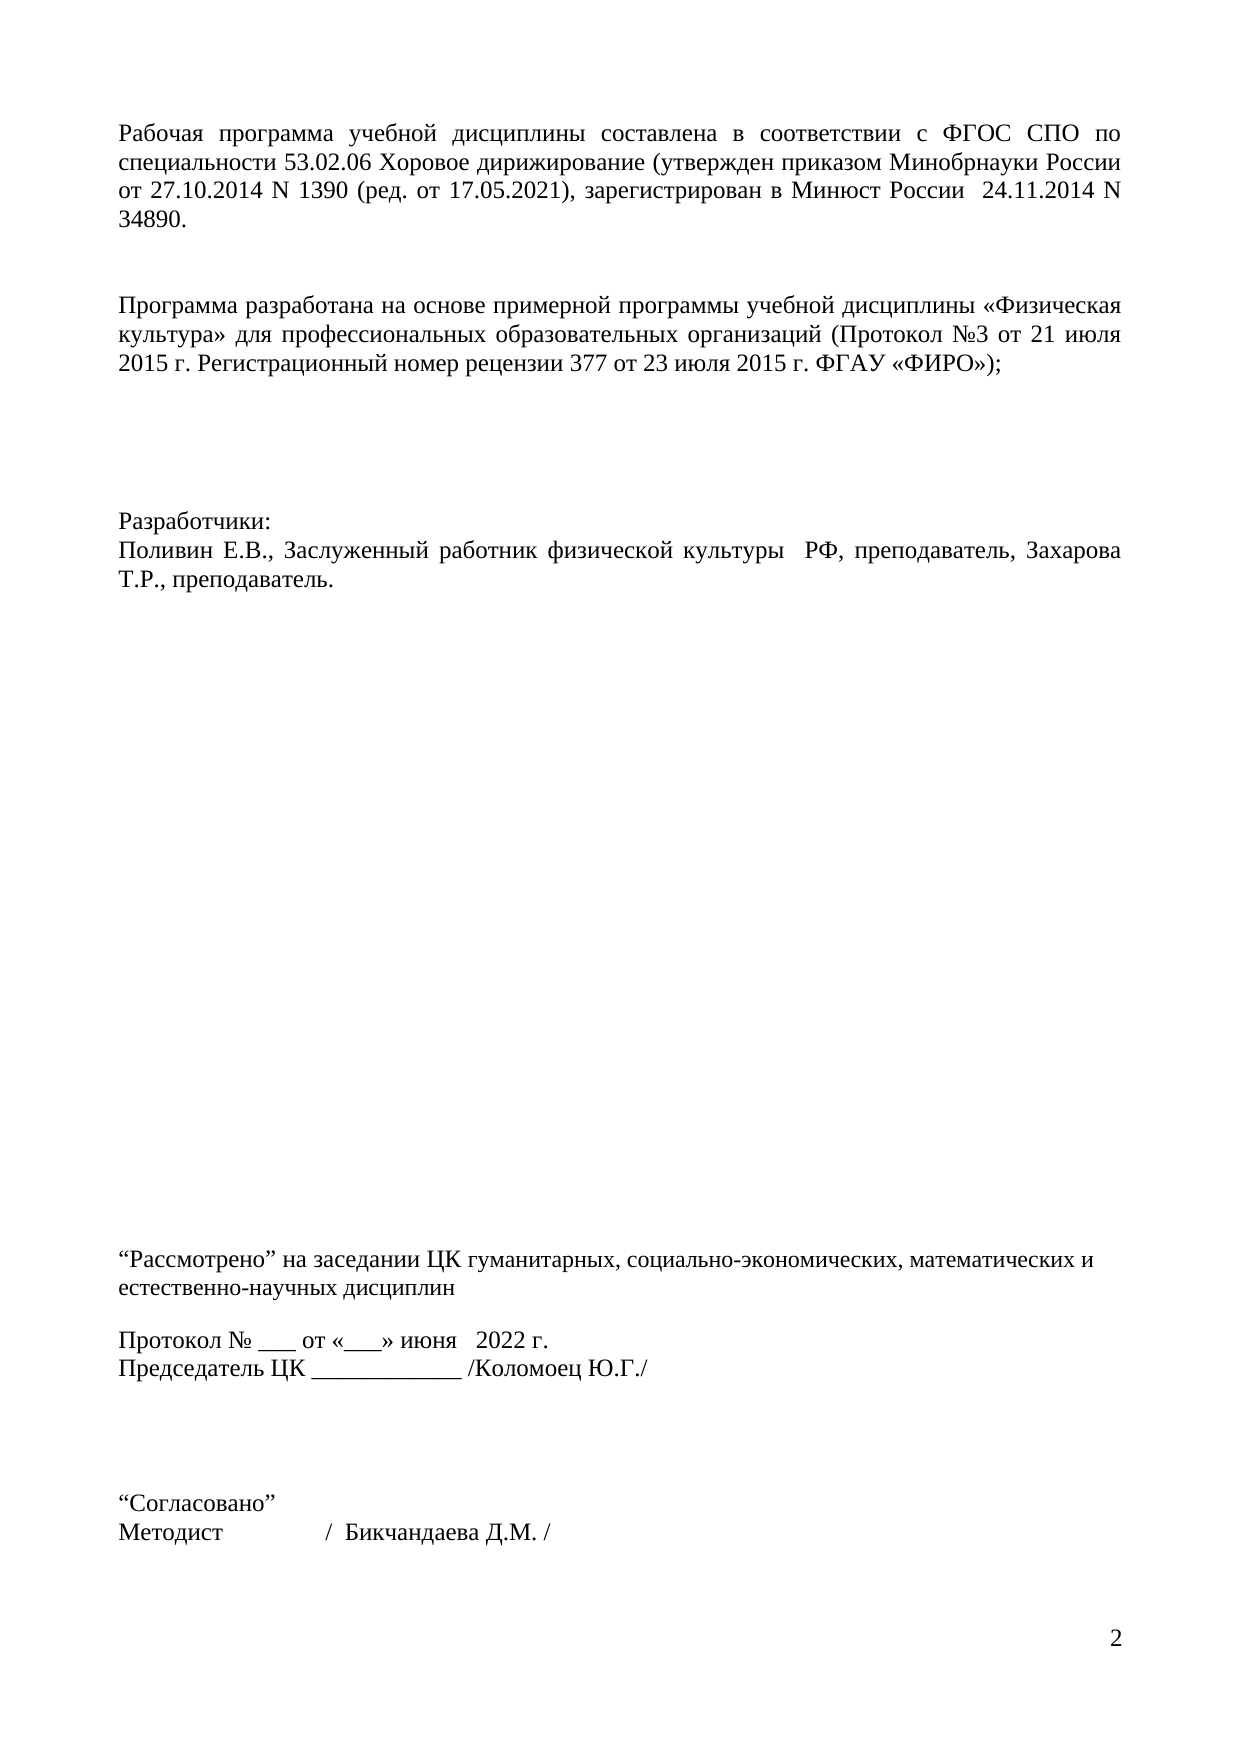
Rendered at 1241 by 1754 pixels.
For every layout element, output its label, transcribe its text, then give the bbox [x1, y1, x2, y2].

text “Согласовано” [118, 1488, 1122, 1517]
text Рабочая программа учебной дисциплины составлена в соответствии с ФГОС СПО по специальности 53.02.06 Хоровое дирижирование (утвержден приказом Минобрнауки России от 27.10.2014 N 1390 (ред. от 17.05.2021), зарегистрирован в Минюст России 24.11.2014 N 34890. [118, 118, 1122, 233]
text Протокол № ___ от «___» июня 2022 г. [118, 1325, 1122, 1353]
text Поливин Е.В., Заслуженный работник физической культуры РФ, преподаватель, Захарова Т.Р., преподаватель. [118, 535, 1122, 593]
text Председатель ЦК ____________ /Коломоец Ю.Г./ [118, 1353, 1122, 1382]
text Методист / Бикчандаева Д.М. / [118, 1517, 1122, 1545]
text “Рассмотрено” на заседании ЦК гуманитарных, социально-экономических, математических и естественно-научных дисциплин [118, 1244, 1122, 1301]
text Программа разработана на основе примерной программы учебной дисциплины «Физическая культура» для профессиональных образовательных организаций (Протокол №3 от 21 июля . Регистрационный номер рецензии 377 от 23 июля . ФГАУ «ФИРО»); [118, 291, 1122, 377]
text Разработчики: [118, 506, 1122, 535]
